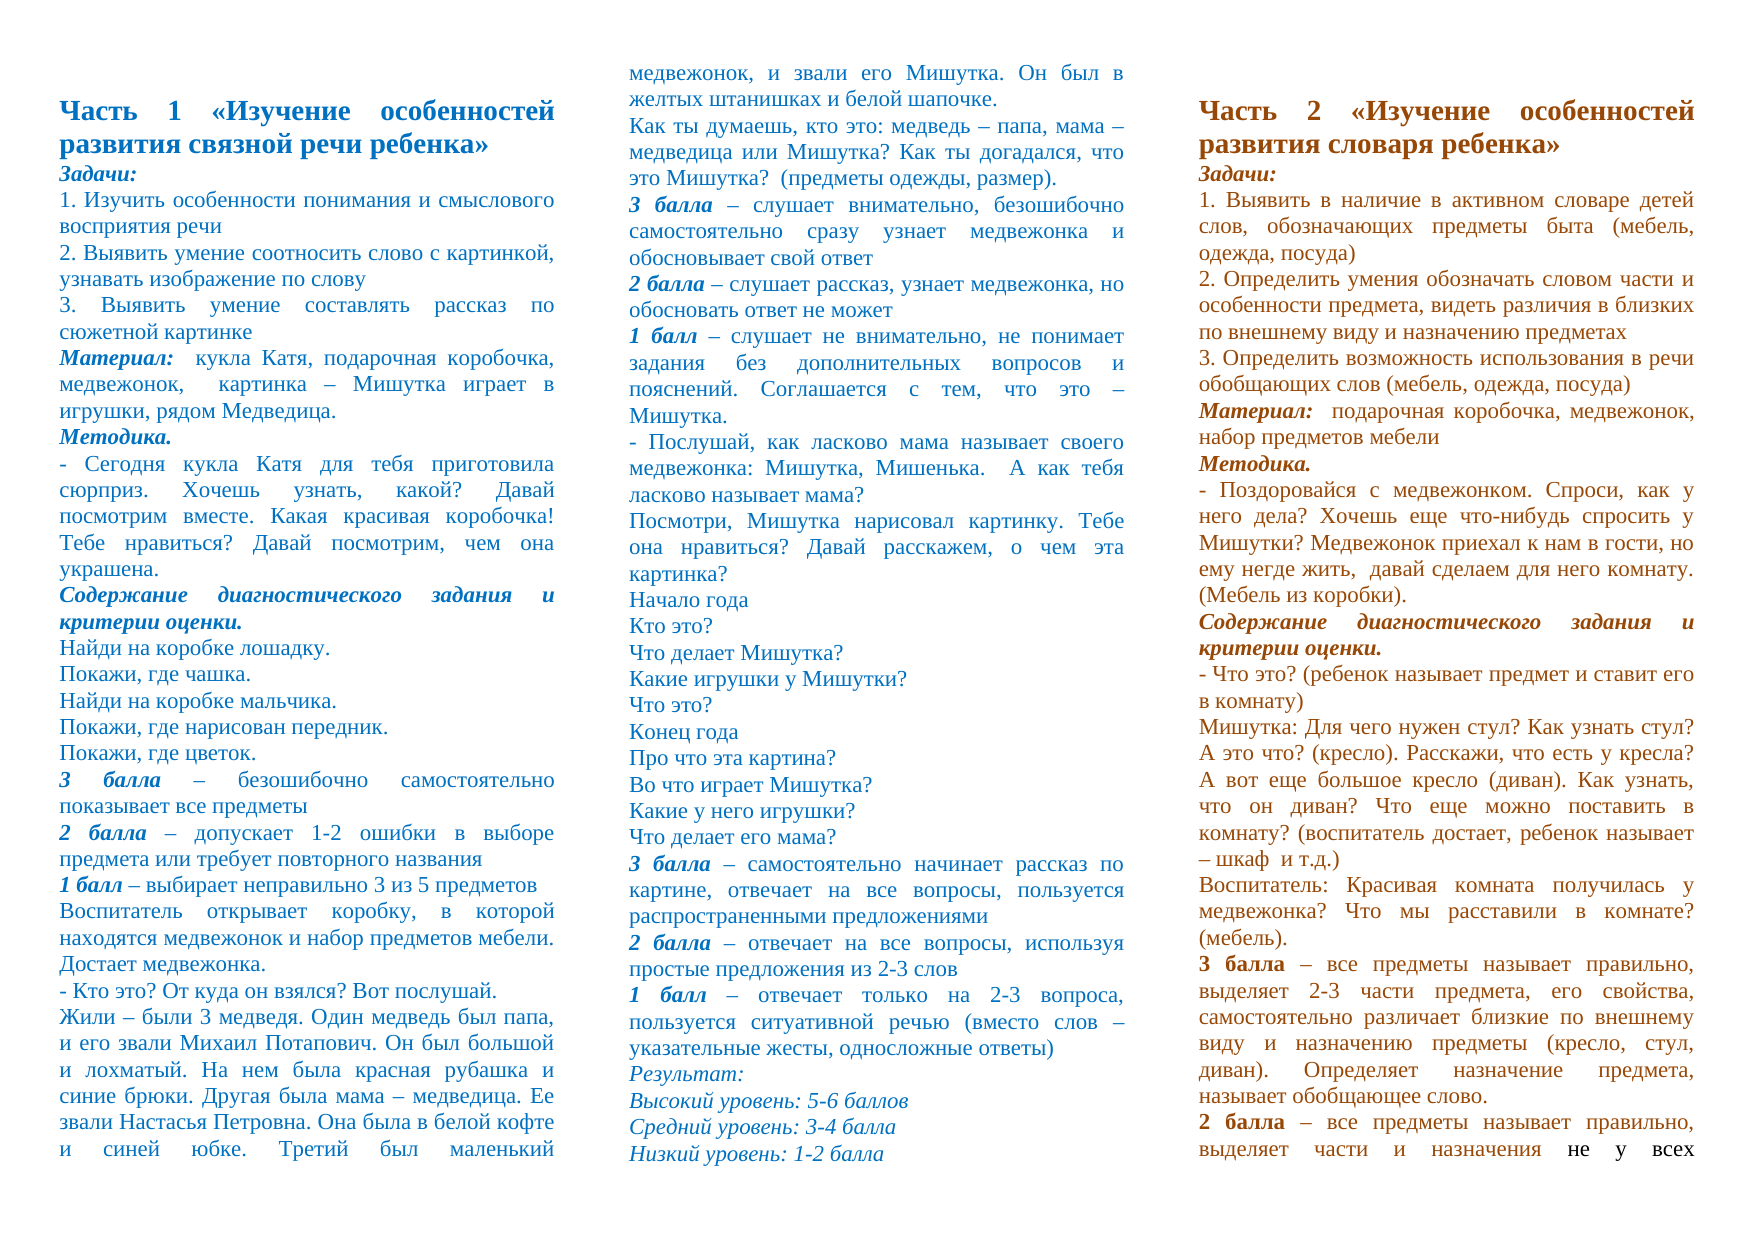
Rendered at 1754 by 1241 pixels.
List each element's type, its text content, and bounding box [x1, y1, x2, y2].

text Посмотри, Мишутка нарисовал картинку. Тебе она нравиться? Давай расскажем, о чем эта картинка? [629, 507, 1125, 586]
text - Сегодня кукла Катя для тебя приготовила сюрприз. Хочешь узнать, какой? Давай посмотрим вместе. Какая красивая коробочка! Тебе нравиться? Давай посмотрим, чем она украшена. [59, 449, 555, 581]
text Высокий уровень: 5-6 баллов [629, 1087, 1125, 1113]
text Методика. [1198, 449, 1695, 476]
text Покажи, где нарисован передник. [59, 713, 555, 739]
text 2. Выявить умение соотносить слово с картинкой, узнавать изображение по слову [59, 239, 555, 291]
text Содержание диагностического задания и критерии оценки. [1198, 608, 1695, 660]
text Часть 2 «Изучение особенностей развития словаря ребенка» [1198, 93, 1695, 160]
text Задачи: [59, 160, 555, 186]
text Результат: [629, 1061, 1125, 1087]
text Задачи: [1198, 160, 1695, 186]
text Какие у него игрушки? [629, 797, 1125, 823]
text Жили – были 3 медведя. Один медведь был папа, и его звали Михаил Потапович. Он был большой и лохматый. На нем была красная рубашка и синие брюки. Другая была мама – медведица. Ее звали Настасья Петровна. Она была в белой кофте и синей юбке. Третий был маленький медвежонок, и звали его Мишутка. Он был в желтых штанишках и белой шапочке. [629, 59, 1125, 112]
text 3 балла – все предметы называет правильно, выделяет 2-3 части предмета, его свойства, самостоятельно различает близкие по внешнему виду и назначению предметы (кресло, стул, диван). Определяет назначение предмета, называет обобщающее слово. [1198, 950, 1695, 1108]
text Покажи, где чашка. [59, 660, 555, 687]
text 1 балл – слушает не внимательно, не понимает задания без дополнительных вопросов и пояснений. Соглашается с тем, что это – Мишутка. [629, 323, 1125, 428]
text Какие игрушки у Мишутки? [629, 665, 1125, 692]
text 1. Изучить особенности понимания и смыслового восприятия речи [59, 186, 555, 239]
text Что делает его мама? [629, 823, 1125, 850]
text 1 балл – отвечает только на 2-3 вопроса, пользуется ситуативной речью (вместо слов – указательные жесты, односложные ответы) [629, 981, 1125, 1061]
text - Что это? (ребенок называет предмет и ставит его в комнату) [1198, 660, 1695, 713]
text Воспитатель открывает коробку, в которой находятся медвежонок и набор предметов мебели. Достает медвежонка. [59, 898, 555, 977]
text Покажи, где цветок. [59, 739, 555, 766]
text 1. Выявить в наличие в активном словаре детей слов, обозначающих предметы быта (мебель, одежда, посуда) [1198, 186, 1695, 265]
text Методика. [59, 423, 555, 449]
text Как ты думаешь, кто это: медведь – папа, мама – медведица или Мишутка? Как ты догадался, что это Мишутка? (предметы одежды, размер). [629, 112, 1125, 191]
text 2. Определить умения обозначать словом части и особенности предмета, видеть различия в близких по внешнему виду и назначению предметах [1198, 265, 1695, 344]
text Что это? [629, 692, 1125, 718]
text 3. Выявить умение составлять рассказ по сюжетной картинке [59, 291, 555, 344]
text Начало года [629, 586, 1125, 612]
text - Кто это? От куда он взялся? Вот послушай. [59, 977, 555, 1003]
text Содержание диагностического задания и критерии оценки. [59, 581, 555, 634]
text Что делает Мишутка? [629, 639, 1125, 665]
text Жили – были 3 медведя. Один медведь был папа, и его звали Михаил Потапович. Он был большой и лохматый. На нем была красная рубашка и синие брюки. Другая была мама – медведица. Ее звали Настасья Петровна. Она была в белой кофте и синей юбке. Третий был маленький медвежонок, и звали его Мишутка. Он был в желтых штанишках и белой шапочке. [59, 1003, 555, 1161]
text 3 балла – самостоятельно начинает рассказ по картине, отвечает на все вопросы, пользуется распространенными предложениями [629, 850, 1125, 929]
text 3 балла – безошибочно самостоятельно показывает все предметы [59, 766, 555, 818]
text - Послушай, как ласково мама называет своего медвежонка: Мишутка, Мишенька. А как тебя ласково называет мама? [629, 428, 1125, 507]
text 1 балл – выбирает неправильно 3 из 5 предметов [59, 871, 555, 898]
text Найди на коробке лошадку. [59, 634, 555, 660]
text 3. Определить возможность использования в речи обобщающих слов (мебель, одежда, посуда) [1198, 344, 1695, 397]
text Кто это? [629, 612, 1125, 639]
text Средний уровень: 3-4 балла [629, 1113, 1125, 1139]
text 2 балла – слушает рассказ, узнает медвежонка, но обосновать ответ не может [629, 270, 1125, 323]
text 3 балла – слушает внимательно, безошибочно самостоятельно сразу узнает медвежонка и обосновывает свой ответ [629, 191, 1125, 270]
text Во что играет Мишутка? [629, 771, 1125, 797]
text Часть 1 «Изучение особенностей развития связной речи ребенка» [59, 93, 555, 160]
text Конец года [629, 718, 1125, 744]
text Найди на коробке мальчика. [59, 687, 555, 713]
text 2 балла – допускает 1-2 ошибки в выборе предмета или требует повторного названия [59, 818, 555, 871]
text - Поздоровайся с медвежонком. Спроси, как у него дела? Хочешь еще что-нибудь спросить у Мишутки? Медвежонок приехал к нам в гости, но ему негде жить, давай сделаем для него комнату. (Мебель из коробки). [1198, 476, 1695, 608]
text Материал: кукла Катя, подарочная коробочка, медвежонок, картинка – Мишутка играет в игрушки, рядом Медведица. [59, 344, 555, 423]
text Воспитатель: Красивая комната получилась у медвежонка? Что мы расставили в комнате? (мебель). [1198, 871, 1695, 950]
text Низкий уровень: 1-2 балла [629, 1139, 1125, 1166]
text 2 балла – отвечает на все вопросы, используя простые предложения из 2-3 слов [629, 929, 1125, 981]
text Про что эта картина? [629, 744, 1125, 771]
text Материал: подарочная коробочка, медвежонок, набор предметов мебели [1198, 397, 1695, 449]
text Мишутка: Для чего нужен стул? Как узнать стул? А это что? (кресло). Расскажи, что есть у кресла? А вот еще большое кресло (диван). Как узнать, что он диван? Что еще можно поставить в комнату? (воспитатель достает, ребенок называет – шкаф и т.д.) [1198, 713, 1695, 871]
